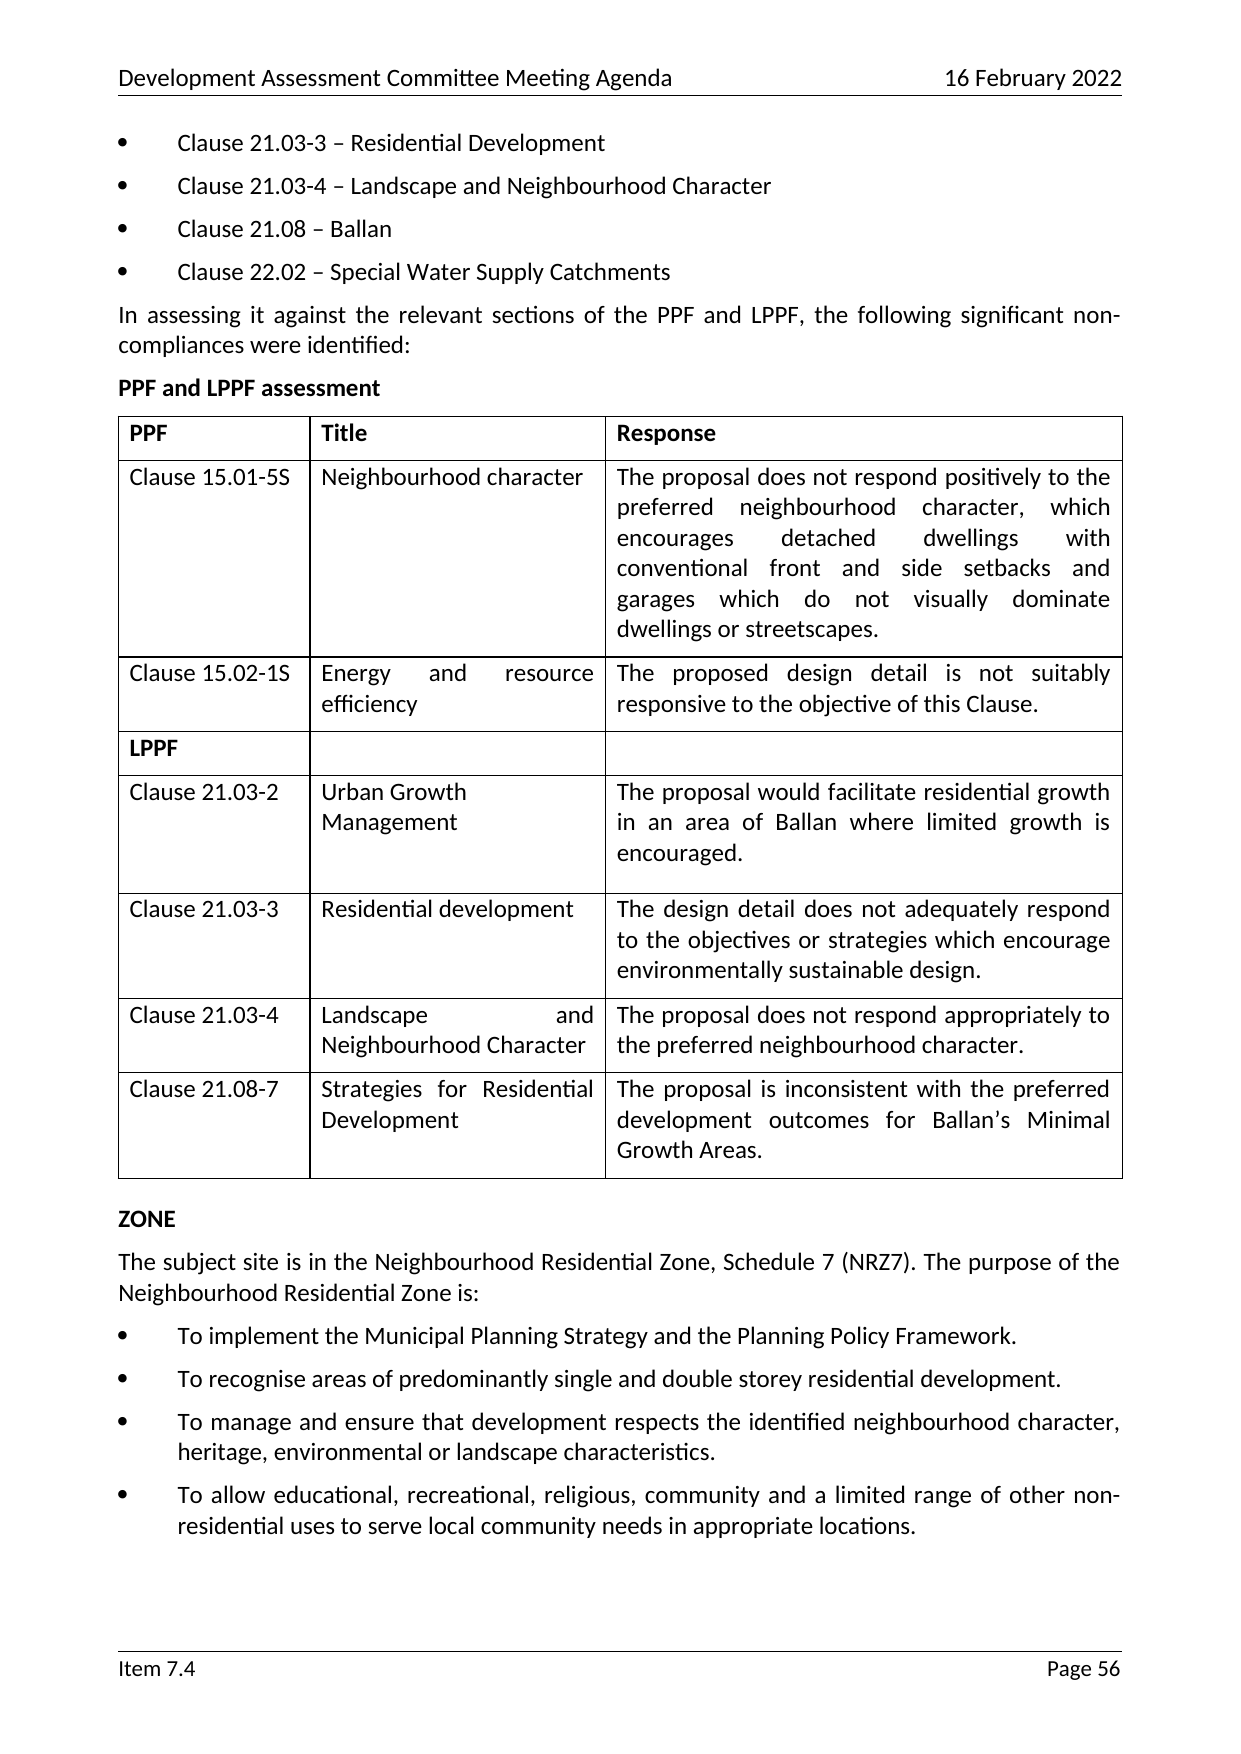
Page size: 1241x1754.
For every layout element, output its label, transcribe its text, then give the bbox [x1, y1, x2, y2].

text  Clause 21.03-3 – Residential Development [118, 127, 1122, 157]
table_cell LPPF [119, 732, 309, 775]
text  Clause 22.02 – Special Water Supply Catchments [118, 256, 1122, 287]
table_cell Clause 21.03-3 [119, 894, 309, 998]
text  To implement the Municipal Planning Strategy and the Planning Policy Framework. [118, 1320, 1122, 1351]
table_cell Urban Growth Management [311, 776, 605, 893]
text  To recognise areas of predominantly single and double storey residential development. [118, 1363, 1122, 1393]
table_cell Clause 15.02-1S [119, 658, 309, 731]
table_cell The proposed design detail is not suitably responsive to the objective of this Clause. [606, 658, 1122, 731]
table_cell Landscape and Neighbourhood Character [311, 999, 605, 1072]
table_cell Neighbourhood character [311, 461, 605, 656]
table_cell Strategies for Residential Development [311, 1073, 605, 1177]
text In assessing it against the relevant sections of the PPF and LPPF, the following significant non-compliances were identified: [118, 299, 1122, 360]
table_cell [606, 732, 1122, 775]
text The subject site is in the Neighbourhood Residential Zone, Schedule 7 (NRZ7). The purpose of the Neighbourhood Residential Zone is: [118, 1246, 1122, 1307]
text PPF and LPPF assessment [118, 373, 1122, 403]
text  Clause 21.03-4 – Landscape and Neighbourhood Character [118, 170, 1122, 201]
text  Clause 21.08 – Ballan [118, 213, 1122, 243]
table_cell The proposal does not respond appropriately to the preferred neighbourhood character. [606, 999, 1122, 1072]
table_header Title [311, 417, 605, 460]
table_header Response [606, 417, 1122, 460]
table_cell The proposal does not respond positively to the preferred neighbourhood character, which encourages detached dwellings with conventional front and side setbacks and garages which do not visually dominate dwellings or streetscapes. [606, 461, 1122, 656]
table_cell [311, 732, 605, 775]
table_cell The design detail does not adequately respond to the objectives or strategies which encourage environmentally sustainable design. [606, 894, 1122, 998]
table_cell Energy and resource efficiency [311, 658, 605, 731]
table_header PPF [119, 417, 309, 460]
table_cell Residential development [311, 894, 605, 998]
text  To allow educational, recreational, religious, community and a limited range of other non-residential uses to serve local community needs in appropriate locations. [118, 1479, 1122, 1541]
table_cell Clause 15.01-5S [119, 461, 309, 656]
text  To manage and ensure that development respects the identified neighbourhood character, heritage, environmental or landscape characteristics. [118, 1406, 1122, 1467]
text Zone [118, 1203, 1122, 1234]
table_cell Clause 21.03-2 [119, 776, 309, 893]
table_cell Clause 21.03-4 [119, 999, 309, 1072]
table_cell The proposal would facilitate residential growth in an area of Ballan where limited growth is encouraged. [606, 776, 1122, 893]
table_cell The proposal is inconsistent with the preferred development outcomes for Ballan’s Minimal Growth Areas. [606, 1073, 1122, 1177]
table_cell Clause 21.08-7 [119, 1073, 309, 1177]
